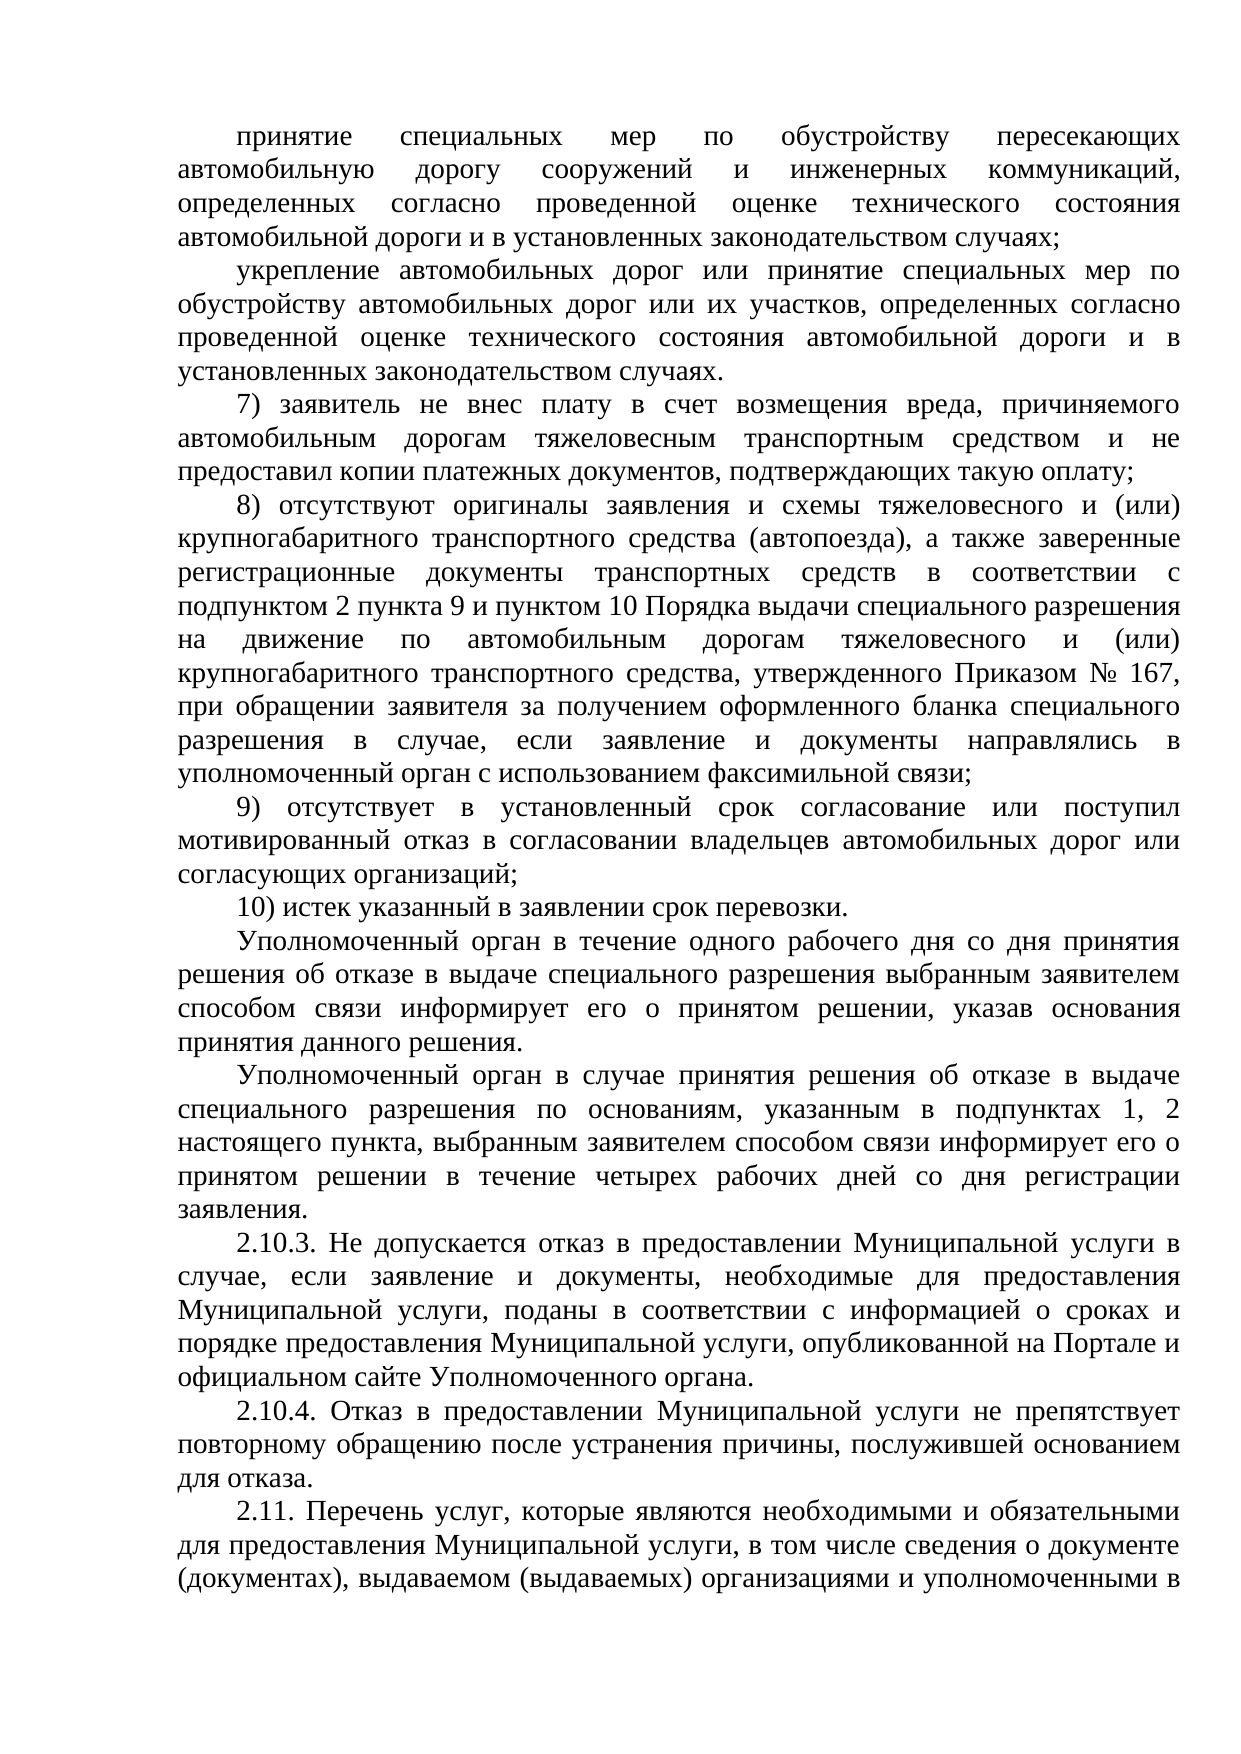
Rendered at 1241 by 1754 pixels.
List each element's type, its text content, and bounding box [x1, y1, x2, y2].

text 8) отсутствуют оригиналы заявления и схемы тяжеловесного и (или) крупногабаритного транспортного средства (автопоезда), а также заверенные регистрационные документы транспортных средств в соответствии с подпунктом 2 пункта 9 и пунктом 10 Порядка выдачи специального разрешения на движение по автомобильным дорогам тяжеловесного и (или) крупногабаритного транспортного средства, утвержденного Приказом № 167, при обращении заявителя за получением оформленного бланка специального разрешения в случае, если заявление и документы направлялись в уполномоченный орган с использованием факсимильной связи; [177, 487, 1181, 789]
text 2.10.4. Отказ в предоставлении Муниципальной услуги не препятствует повторному обращению после устранения причины, послужившей основанием для отказа. [177, 1393, 1181, 1493]
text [177, 1493, 1181, 1594]
text укрепление автомобильных дорог или принятие специальных мер по обустройству автомобильных дорог или их участков, определенных согласно проведенной оценке технического состояния автомобильной дороги и в установленных законодательством случаях. [177, 252, 1181, 386]
text 10) истек указанный в заявлении срок перевозки. [177, 889, 1181, 923]
text 2.10.3. Не допускается отказ в предоставлении Муниципальной услуги в случае, если заявление и документы, необходимые для предоставления Муниципальной услуги, поданы в соответствии с информацией о сроках и порядке предоставления Муниципальной услуги, опубликованной на Портале и официальном сайте Уполномоченного органа. [177, 1225, 1181, 1393]
text принятие специальных мер по обустройству пересекающих автомобильную дорогу сооружений и инженерных коммуникаций, определенных согласно проведенной оценке технического состояния автомобильной дороги и в установленных законодательством случаях; [177, 118, 1181, 252]
text Уполномоченный орган в случае принятия решения об отказе в выдаче специального разрешения по основаниям, указанным в подпунктах 1, 2 настоящего пункта, выбранным заявителем способом связи информирует его о принятом решении в течение четырех рабочих дней со дня регистрации заявления. [177, 1057, 1181, 1225]
text 7) заявитель не внес плату в счет возмещения вреда, причиняемого автомобильным дорогам тяжеловесным транспортным средством и не предоставил копии платежных документов, подтверждающих такую оплату; [177, 386, 1181, 487]
text Уполномоченный орган в течение одного рабочего дня со дня принятия решения об отказе в выдаче специального разрешения выбранным заявителем способом связи информирует его о принятом решении, указав основания принятия данного решения. [177, 923, 1181, 1057]
text 9) отсутствует в установленный срок согласование или поступил мотивированный отказ в согласовании владельцев автомобильных дорог или согласующих организаций; [177, 789, 1181, 889]
